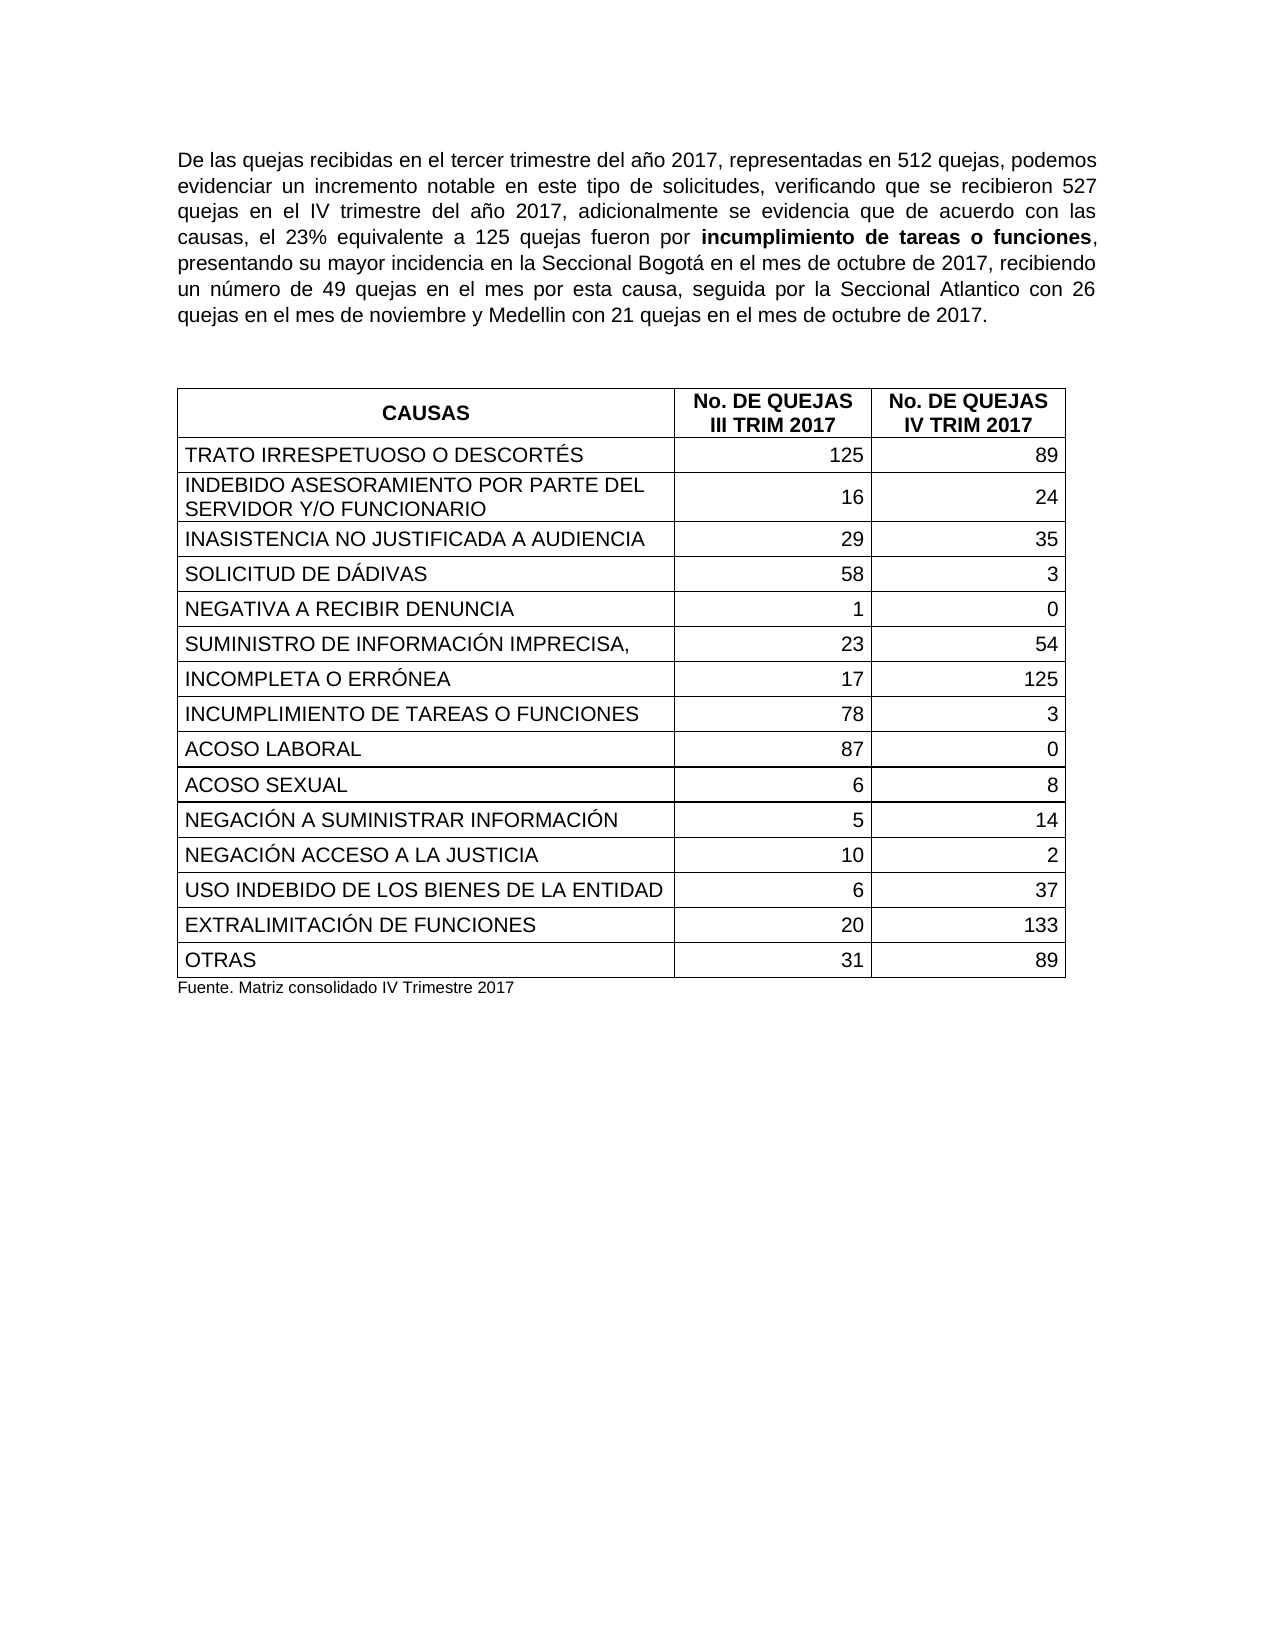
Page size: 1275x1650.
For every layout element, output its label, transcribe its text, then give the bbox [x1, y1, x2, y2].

table_cell 10 [675, 838, 871, 872]
table_cell 125 [872, 662, 1065, 696]
table_cell 6 [675, 873, 871, 907]
table_cell NEGACIÓN A SUMINISTRAR INFORMACIÓN [178, 803, 674, 837]
table_cell 54 [872, 627, 1065, 661]
table_cell INASISTENCIA NO JUSTIFICADA A AUDIENCIA [178, 522, 674, 556]
table_cell 87 [675, 732, 871, 766]
table_cell 3 [872, 697, 1065, 731]
table_cell 58 [675, 557, 871, 591]
table_cell OTRAS [178, 943, 674, 977]
table_header CAUSAS [178, 389, 674, 437]
table_cell 24 [872, 473, 1065, 521]
table_cell 14 [872, 803, 1065, 837]
table_cell 16 [675, 473, 871, 521]
table_cell 6 [675, 768, 871, 801]
table_cell 0 [872, 732, 1065, 766]
table_cell ACOSO LABORAL [178, 732, 674, 766]
table_cell 35 [872, 522, 1065, 556]
table_cell 89 [872, 438, 1065, 472]
text Fuente. Matriz consolidado IV Trimestre 2017 [177, 978, 1098, 997]
table_cell 8 [872, 768, 1065, 801]
table_cell SUMINISTRO DE INFORMACIÓN IMPRECISA, [178, 627, 674, 661]
table_cell SOLICITUD DE DÁDIVAS [178, 557, 674, 591]
table_cell 78 [675, 697, 871, 731]
table_cell 17 [675, 662, 871, 696]
table_cell EXTRALIMITACIÓN DE FUNCIONES [178, 908, 674, 942]
table_cell 20 [675, 908, 871, 942]
table_cell 2 [872, 838, 1065, 872]
table_cell TRATO IRRESPETUOSO O DESCORTÉS [178, 438, 674, 472]
table_cell 0 [872, 592, 1065, 626]
table_cell 23 [675, 627, 871, 661]
table_cell ACOSO SEXUAL [178, 768, 674, 801]
table_cell INDEBIDO ASESORAMIENTO POR PARTE DEL SERVIDOR Y/O FUNCIONARIO [178, 473, 674, 521]
table_cell 37 [872, 873, 1065, 907]
table_header No. DE QUEJAS IV TRIM 2017 [872, 389, 1065, 437]
table_cell USO INDEBIDO DE LOS BIENES DE LA ENTIDAD [178, 873, 674, 907]
table_cell 133 [872, 908, 1065, 942]
table_cell 125 [675, 438, 871, 472]
table_cell INCOMPLETA O ERRÓNEA [178, 662, 674, 696]
text De las quejas recibidas en el tercer trimestre del año 2017, representadas en 512 quejas, podemos evidenciar un incremento notable en este tipo de solicitudes, verificando que se recibieron 527 quejas en el IV trimestre del año 2017, adicionalmente se evidencia que de acuerdo con las causas, el 23% equivalente a 125 quejas fueron por incumplimiento de tareas o funciones, presentando su mayor incidencia en la Seccional Bogotá en el mes de octubre de 2017, recibiendo un número de 49 quejas en el mes por esta causa, seguida por la Seccional Atlantico con 26 quejas en el mes de noviembre y Medellin con 21 quejas en el mes de octubre de 2017. [177, 148, 1098, 327]
table_cell 5 [675, 803, 871, 837]
table_cell 29 [675, 522, 871, 556]
table_cell INCUMPLIMIENTO DE TAREAS O FUNCIONES [178, 697, 674, 731]
table_cell 89 [872, 943, 1065, 977]
table_cell 31 [675, 943, 871, 977]
table_cell 1 [675, 592, 871, 626]
table_cell NEGACIÓN ACCESO A LA JUSTICIA [178, 838, 674, 872]
table_cell 3 [872, 557, 1065, 591]
table_cell NEGATIVA A RECIBIR DENUNCIA [178, 592, 674, 626]
table_header No. DE QUEJAS III TRIM 2017 [675, 389, 871, 437]
